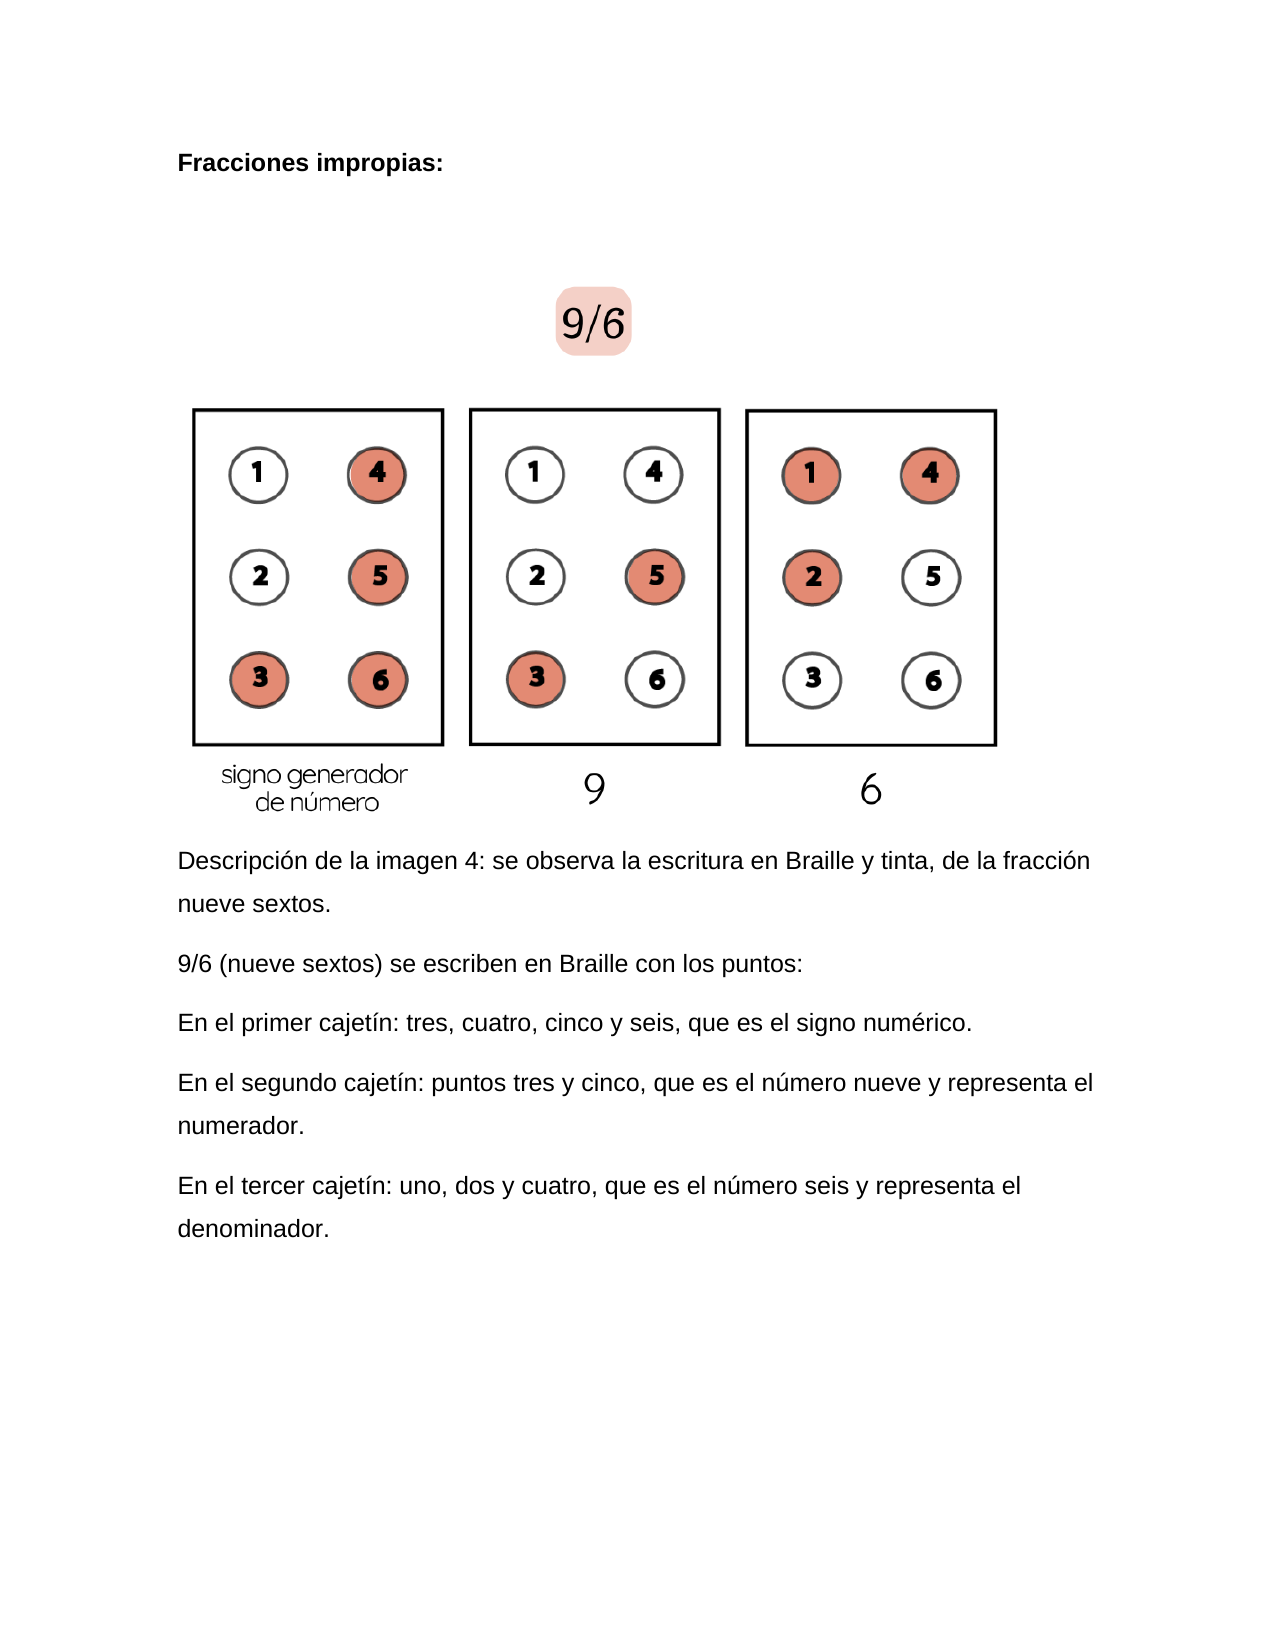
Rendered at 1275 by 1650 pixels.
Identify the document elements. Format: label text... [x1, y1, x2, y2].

picture [177, 267, 1015, 832]
text En el tercer cajetín: uno, dos y cuatro, que es el número seis y representa el denominador. [177, 1171, 1098, 1243]
text En el segundo cajetín: puntos tres y cinco, que es el número nueve y representa el numerador. [177, 1068, 1098, 1140]
text 9/6 (nueve sextos) se escriben en Braille con los puntos: [177, 948, 1098, 977]
text En el primer cajetín: tres, cuatro, cinco y seis, que es el signo numérico. [177, 1008, 1098, 1037]
text Fracciones impropias: [177, 148, 1098, 176]
